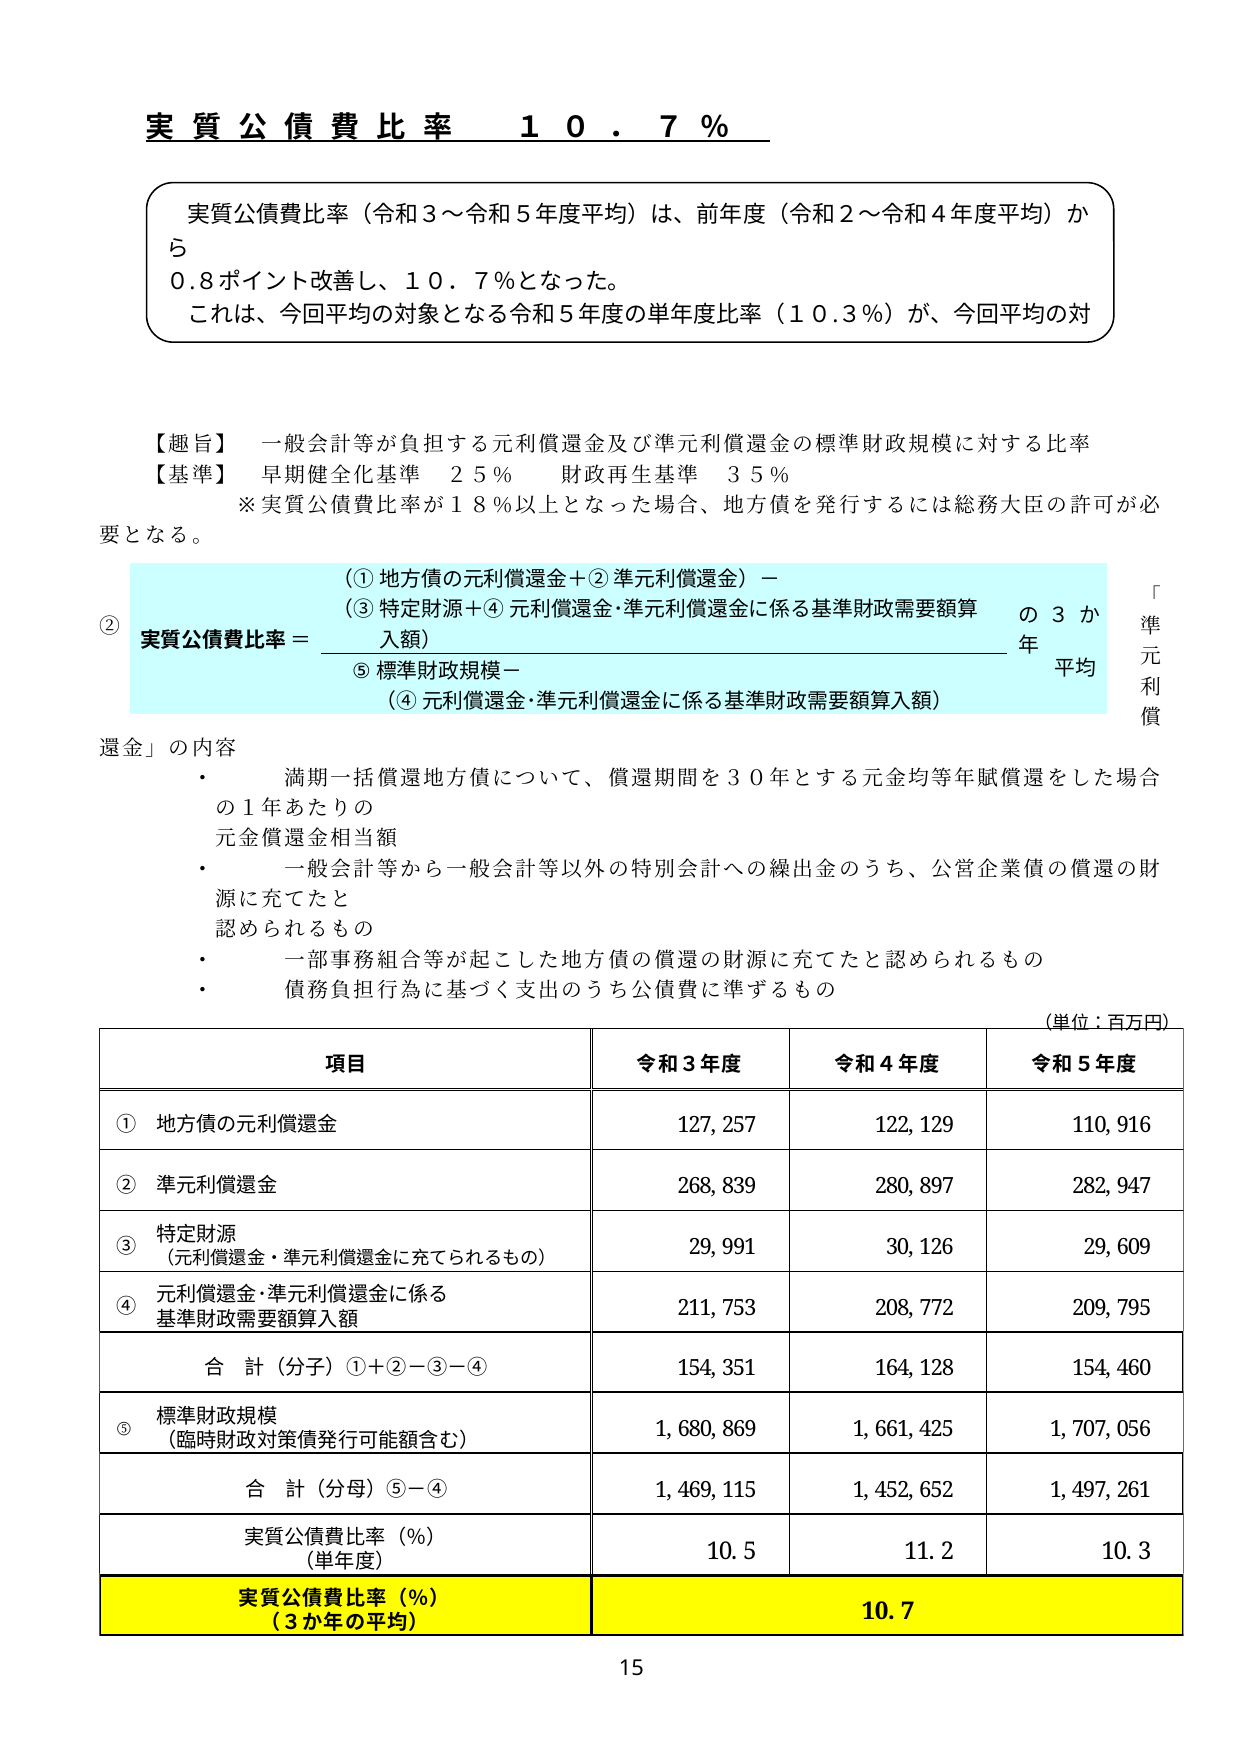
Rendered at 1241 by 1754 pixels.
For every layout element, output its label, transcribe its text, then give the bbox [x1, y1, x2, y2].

text 「② 準元利償還金」の内容 [99, 579, 1163, 761]
table_cell ⑤ 標準財政規模－ 元利償還金･準元利償還金に係る基準財政需要額算入額） [321, 654, 1007, 714]
table_header 地方債の元利償還金＋② 準元利償還金）－ 特定財源＋④ 元利償還金･準元利償還金に係る基準財政需要額算入額） [321, 563, 1007, 653]
list 一部事務組合等が起こした地方債の償還の財源に充てたと認められるもの [173, 943, 1163, 973]
table_header の３か年 平均 [1007, 563, 1107, 714]
list 満期一括償還地方債について、償還期間を３０年とする元金均等年賦償還をした場合の１年あたりの 元金償還金相当額 [173, 761, 1163, 852]
text ※ 実質公債費比率が１８％以上となった場合、地方債を発行するには総務大臣の許可が必要となる。 [99, 488, 1163, 549]
text 【基準】 早期健全化基準 ２５％ 財政再生基準 ３５％ [136, 458, 1163, 488]
text 実質公債費比率 １０．７％ [99, 94, 1163, 155]
text 【趣旨】 一般会計等が負担する元利償還金及び準元利償還金の標準財政規模に対する比率 [136, 428, 1163, 458]
list 一般会計等から一般会計等以外の特別会計への繰出金のうち、公営企業債の償還の財源に充てたと 認められるもの [173, 852, 1163, 943]
list 債務負担行為に基づく支出のうち公債費に準ずるもの [173, 973, 1163, 1003]
table_header 実質公債費比率 ＝ [130, 563, 321, 714]
